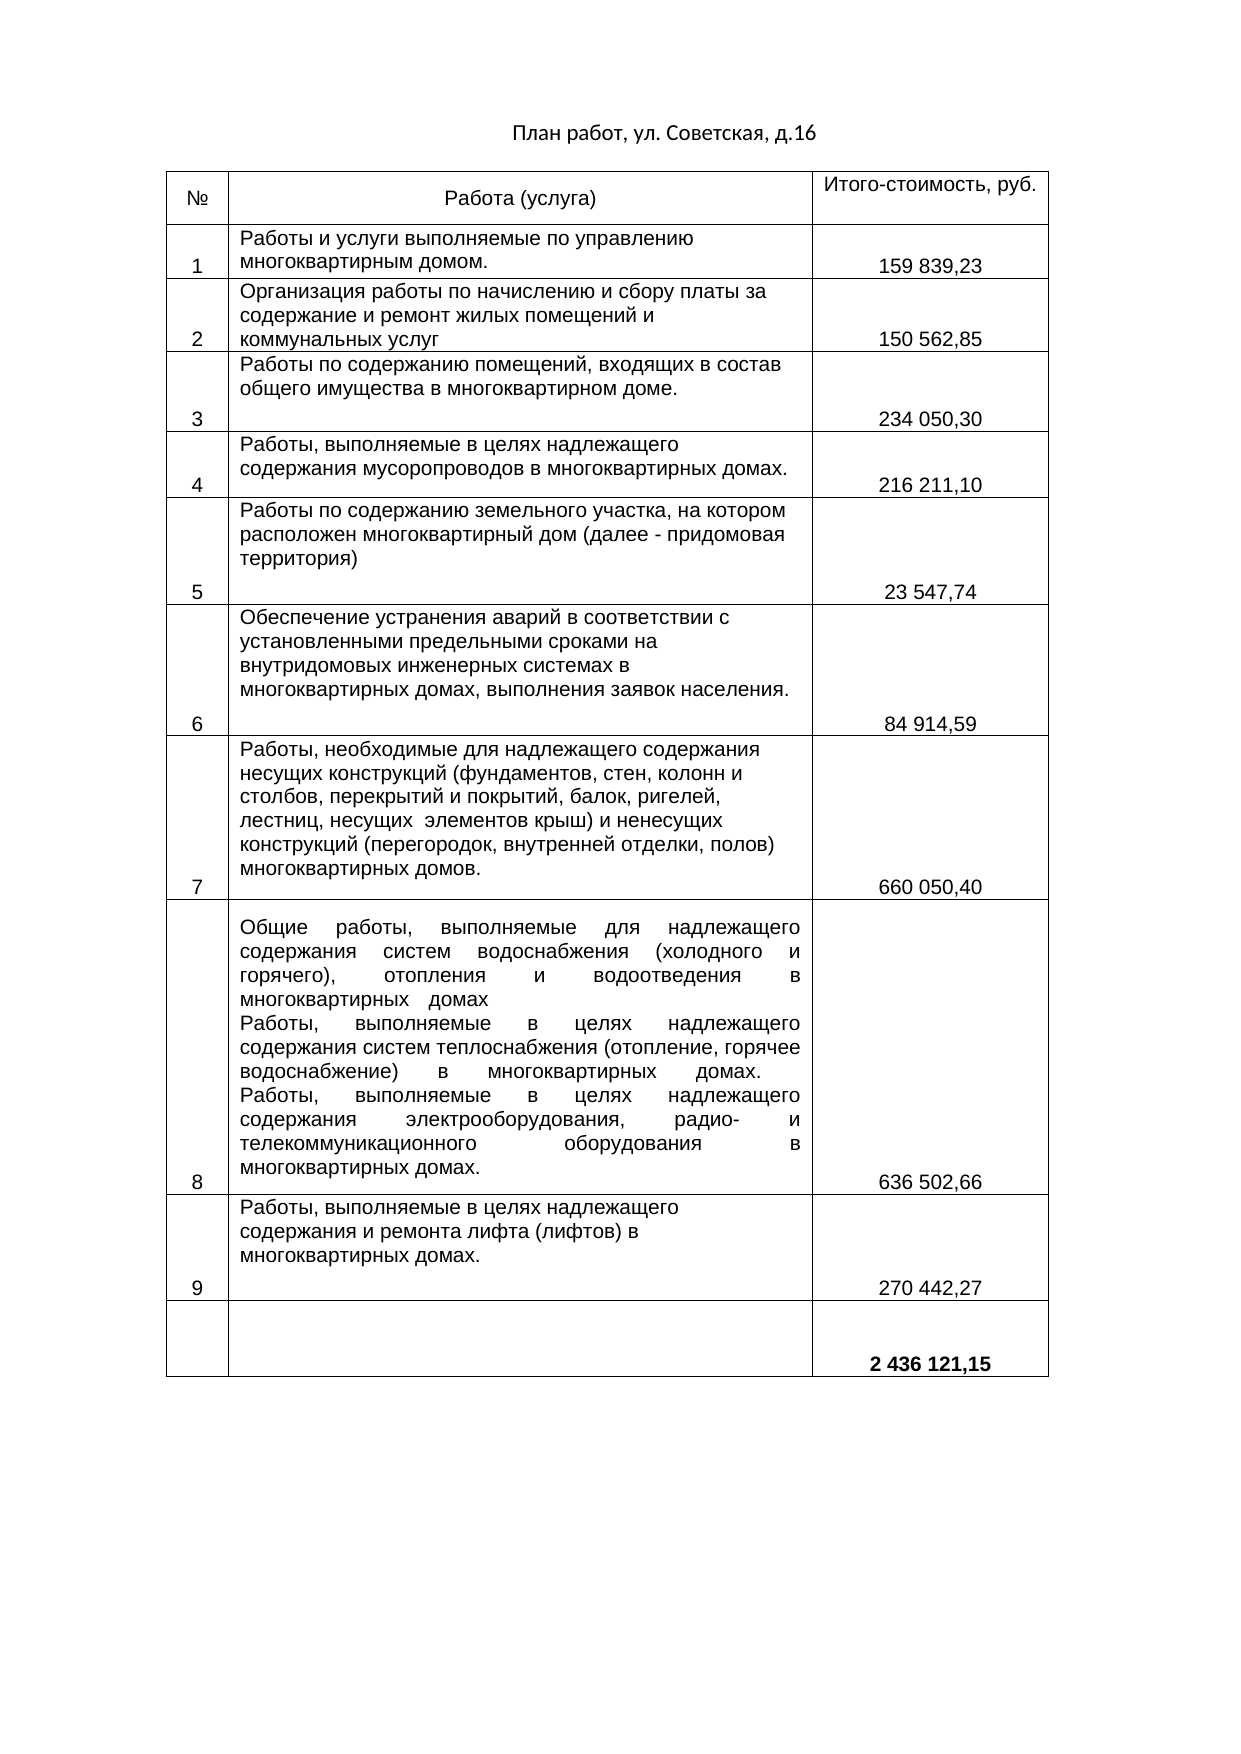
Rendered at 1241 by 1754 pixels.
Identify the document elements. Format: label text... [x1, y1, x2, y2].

table_cell 660 050,40 [813, 736, 1048, 899]
table_cell 270 442,27 [813, 1195, 1048, 1300]
table_cell Общие работы, выполняемые для надлежащего содержания систем водоснабжения (холодного и горячего), отопления и водоотведения в многоквартирных домах Работы, выполняемые в целях надлежащего содержания систем теплоснабжения (отопление, горячее водоснабжение) в многоквартирных домах. Работы, выполняемые в целях надлежащего содержания электрооборудования, радио- и телекоммуникационного оборудования в многоквартирных домах. [229, 900, 812, 1193]
table_cell Работы по содержанию помещений, входящих в состав общего имущества в многоквартирном доме. [229, 352, 812, 431]
table_cell 3 [167, 352, 228, 431]
table_cell Организация работы по начислению и сбору платы за содержание и ремонт жилых помещений и коммунальных услуг [229, 279, 812, 351]
table_cell [229, 1301, 812, 1376]
table_cell Работы и услуги выполняемые по управлению многоквартирным домом. [229, 225, 812, 277]
table_cell 159 839,23 [813, 225, 1048, 277]
table_header Работа (услуга) [229, 172, 812, 224]
table_cell 216 211,10 [813, 432, 1048, 497]
table_cell 8 [167, 900, 228, 1193]
table_header № [167, 172, 228, 224]
table_cell 234 050,30 [813, 352, 1048, 431]
table_cell 6 [167, 605, 228, 735]
table_cell 7 [167, 736, 228, 899]
table_cell 150 562,85 [813, 279, 1048, 351]
table_cell 1 [167, 225, 228, 277]
text План работ, ул. Советская, д.16 [177, 118, 1152, 146]
table_cell Работы, выполняемые в целях надлежащего содержания и ремонта лифта (лифтов) в многоквартирных домах. [229, 1195, 812, 1300]
table_cell 4 [167, 432, 228, 497]
table_cell Работы по содержанию земельного участка, на котором расположен многоквартирный дом (далее - придомовая территория) [229, 498, 812, 603]
table_cell Обеспечение устранения аварий в соответствии с установленными предельными сроками на внутридомовых инженерных системах в многоквартирных домах, выполнения заявок населения. [229, 605, 812, 735]
table_cell 636 502,66 [813, 900, 1048, 1193]
table_cell 2 436 121,15 [813, 1301, 1048, 1376]
table_cell [167, 1301, 228, 1376]
table_cell 2 [167, 279, 228, 351]
table_cell 5 [167, 498, 228, 603]
table_cell Работы, необходимые для надлежащего содержания несущих конструкций (фундаментов, стен, колонн и столбов, перекрытий и покрытий, балок, ригелей, лестниц, несущих элементов крыш) и ненесущих конструкций (перегородок, внутренней отделки, полов) многоквартирных домов. [229, 736, 812, 899]
table_cell 9 [167, 1195, 228, 1300]
table_cell Работы, выполняемые в целях надлежащего содержания мусоропроводов в многоквартирных домах. [229, 432, 812, 497]
table_cell 23 547,74 [813, 498, 1048, 603]
table_header Итого-стоимость, руб. [813, 172, 1048, 224]
table_cell 84 914,59 [813, 605, 1048, 735]
